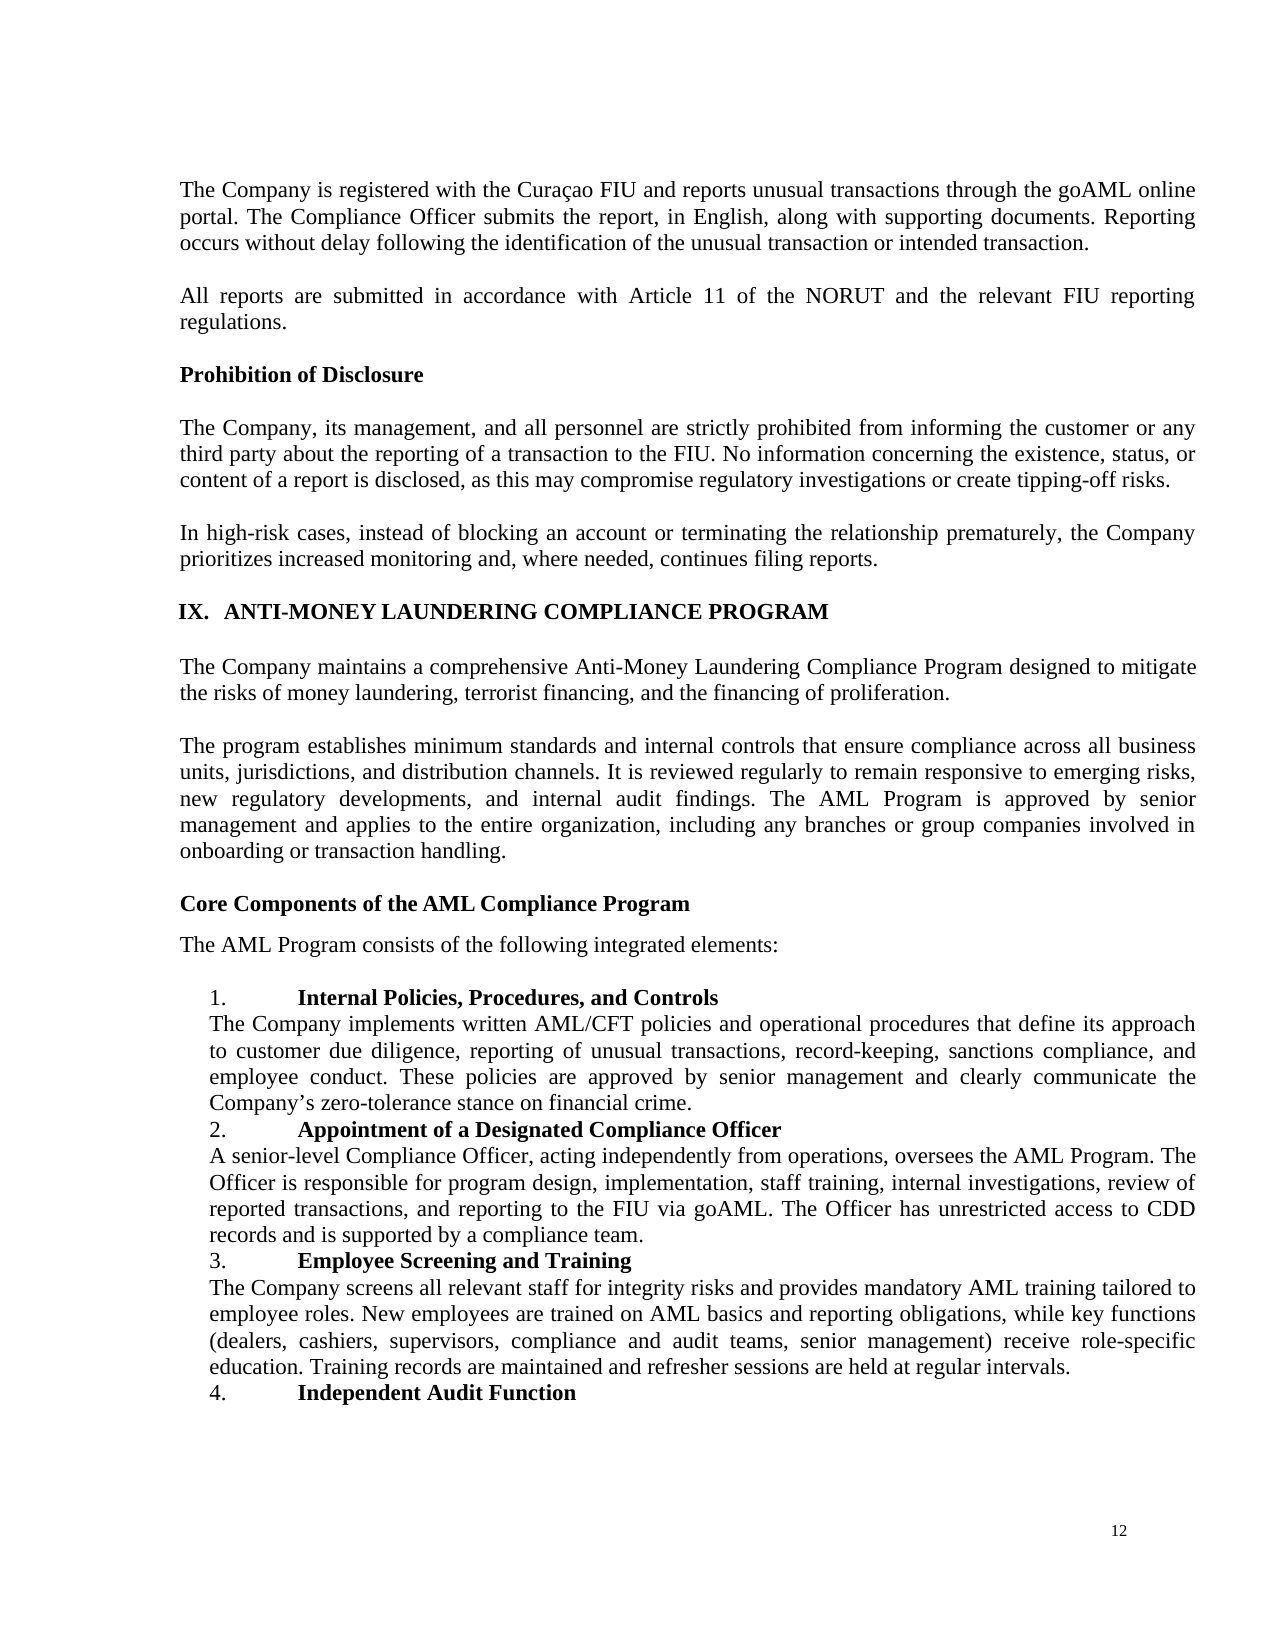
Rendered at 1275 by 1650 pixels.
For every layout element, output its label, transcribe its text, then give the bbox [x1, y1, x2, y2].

list A senior-level Compliance Officer, acting independently from operations, oversees the AML Program. The Officer is responsible for program design, implementation, staff training, internal investigations, review of reported transactions, and reporting to the FIU via goAML. The Officer has unrestricted access to CDD records and is supported by a compliance team. [209, 1142, 1197, 1248]
list Independent Audit Function [209, 1379, 1197, 1406]
text In high-risk cases, instead of blocking an account or terminating the relationship prematurely, the Company prioritizes increased monitoring and, where needed, continues filing reports. [179, 519, 1197, 572]
list Appointment of a Designated Compliance Officer [209, 1116, 1197, 1142]
list The Company screens all relevant staff for integrity risks and provides mandatory AML training tailored to employee roles. New employees are trained on AML basics and reporting obligations, while key functions (dealers, cashiers, supervisors, compliance and audit teams, senior management) receive role-specific education. Training records are maintained and refresher sessions are held at regular intervals. [209, 1274, 1197, 1379]
text Prohibition of Disclosure [179, 361, 1197, 387]
subtitle ANTI-MONEY LAUNDERING COMPLIANCE PROGRAM [179, 598, 1157, 624]
list Internal Policies, Procedures, and Controls [209, 984, 1197, 1010]
text Core Components of the AML Compliance Program [179, 890, 1157, 916]
text The program establishes minimum standards and internal controls that ensure compliance across all business units, jurisdictions, and distribution channels. It is reviewed regularly to remain responsive to emerging risks, new regulatory developments, and internal audit findings. The AML Program is approved by senior management and applies to the entire organization, including any branches or group companies involved in onboarding or transaction handling. [179, 732, 1197, 864]
text The Company maintains a comprehensive Anti-Money Laundering Compliance Program designed to mitigate the risks of money laundering, terrorist financing, and the financing of proliferation. [179, 653, 1197, 706]
text The Company, its management, and all personnel are strictly prohibited from informing the customer or any third party about the reporting of a transaction to the FIU. No information concerning the existence, status, or content of a report is disclosed, as this may compromise regulatory investigations or create tipping-off risks. [179, 413, 1197, 493]
text The Company is registered with the Curaçao FIU and reports unusual transactions through the goAML online portal. The Compliance Officer submits the report, in English, along with supporting documents. Reporting occurs without delay following the identification of the unusual transaction or intended transaction. [179, 176, 1197, 255]
text The AML Program consists of the following integrated elements: [179, 931, 1197, 958]
text All reports are submitted in accordance with Article 11 of the NORUT and the relevant FIU reporting regulations. [179, 282, 1197, 334]
list The Company implements written AML/CFT policies and operational procedures that define its approach to customer due diligence, reporting of unusual transactions, record-keeping, sanctions compliance, and employee conduct. These policies are approved by senior management and clearly communicate the Company’s zero-tolerance stance on financial crime. [209, 1010, 1197, 1116]
list Employee Screening and Training [209, 1248, 1197, 1274]
